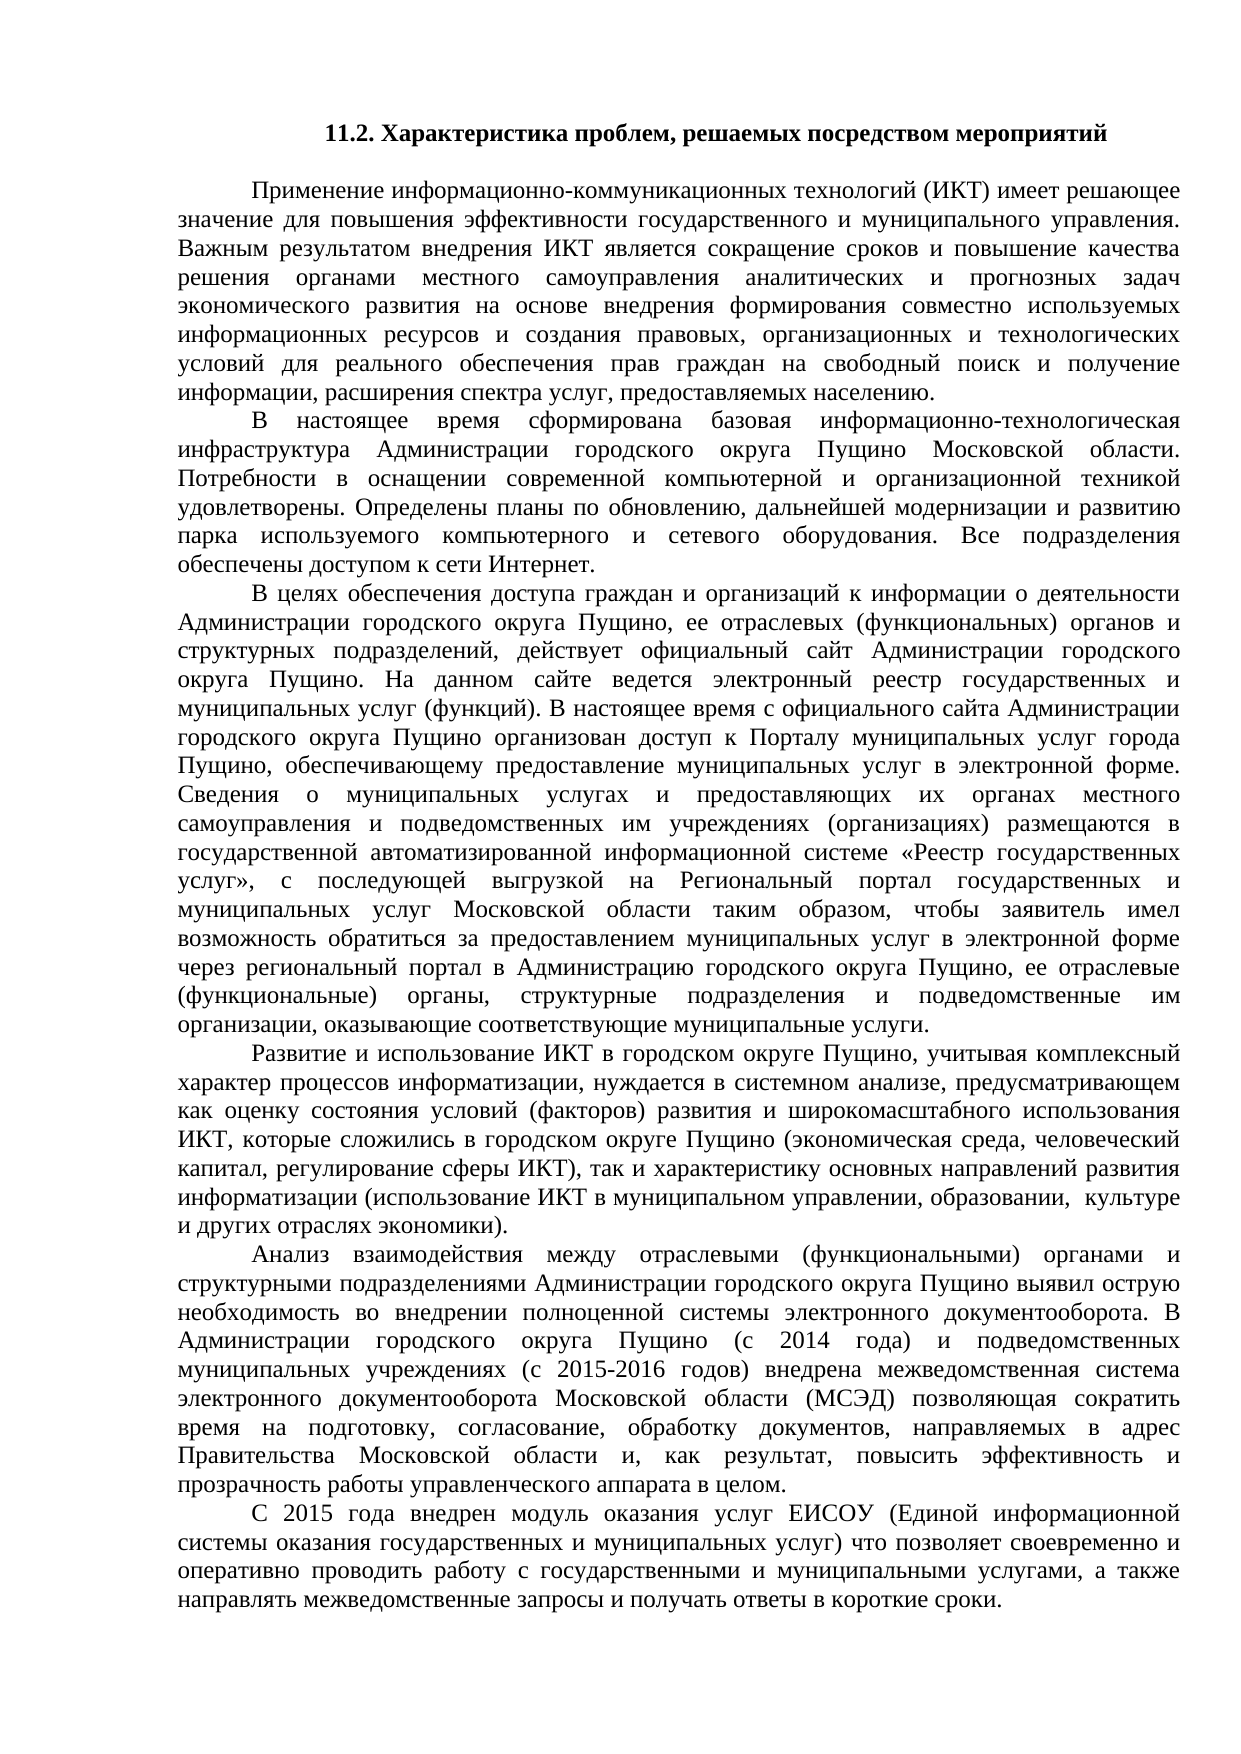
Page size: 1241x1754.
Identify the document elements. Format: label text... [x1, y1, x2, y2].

text В целях обеспечения доступа граждан и организаций к информации о деятельности Администрации городского округа Пущино, ее отраслевых (функциональных) органов и структурных подразделений, действует официальный сайт Администрации городского округа Пущино. На данном сайте ведется электронный реестр государственных и муниципальных услуг (функций). В настоящее время с официального сайта Администрации городского округа Пущино организован доступ к Порталу муниципальных услуг города Пущино, обеспечивающему предоставление муниципальных услуг в электронной форме. Сведения о муниципальных услугах и предоставляющих их органах местного самоуправления и подведомственных им учреждениях (организациях) размещаются в государственной автоматизированной информационной системе «Реестр государственных услуг», с последующей выгрузкой на Региональный портал государственных и муниципальных услуг Московской области таким образом, чтобы заявитель имел возможность обратиться за предоставлением муниципальных услуг в электронной форме через региональный портал в Администрацию городского округа Пущино, ее отраслевые (функциональные) органы, структурные подразделения и подведомственные им организации, оказывающие соответствующие муниципальные услуги. [177, 578, 1181, 1038]
text 11.2. Характеристика проблем, решаемых посредством мероприятий [177, 118, 1181, 147]
text Развитие и использование ИКТ в городском округе Пущино, учитывая комплексный характер процессов информатизации, нуждается в системном анализе, предусматривающем как оценку состояния условий (факторов) развития и широкомасштабного использования ИКТ, которые сложились в городском округе Пущино (экономическая среда, человеческий капитал, регулирование сферы ИКТ), так и характеристику основных направлений развития информатизации (использование ИКТ в муниципальном управлении, образовании, культуре и других отраслях экономики). [177, 1038, 1181, 1239]
text Применение информационно-коммуникационных технологий (ИКТ) имеет решающее значение для повышения эффективности государственного и муниципального управления. Важным результатом внедрения ИКТ является сокращение сроков и повышение качества решения органами местного самоуправления аналитических и прогнозных задач экономического развития на основе внедрения формирования совместно используемых информационных ресурсов и создания правовых, организационных и технологических условий для реального обеспечения прав граждан на свободный поиск и получение информации, расширения спектра услуг, предоставляемых населению. [177, 176, 1181, 406]
text С 2015 года внедрен модуль оказания услуг ЕИСОУ (Единой информационной системы оказания государственных и муниципальных услуг) что позволяет своевременно и оперативно проводить работу с государственными и муниципальными услугами, а также направлять межведомственные запросы и получать ответы в короткие сроки. [177, 1498, 1181, 1613]
text В настоящее время сформирована базовая информационно-технологическая инфраструктура Администрации городского округа Пущино Московской области. Потребности в оснащении современной компьютерной и организационной техникой удовлетворены. Определены планы по обновлению, дальнейшей модернизации и развитию парка используемого компьютерного и сетевого оборудования. Все подразделения обеспечены доступом к сети Интернет. [177, 406, 1181, 578]
text Анализ взаимодействия между отраслевыми (функциональными) органами и структурными подразделениями Администрации городского округа Пущино выявил острую необходимость во внедрении полноценной системы электронного документооборота. В Администрации городского округа Пущино (с 2014 года) и подведомственных муниципальных учреждениях (с 2015-2016 годов) внедрена межведомственная система электронного документооборота Московской области (МСЭД) позволяющая сократить время на подготовку, согласование, обработку документов, направляемых в адрес Правительства Московской области и, как результат, повысить эффективность и прозрачность работы управленческого аппарата в целом. [177, 1239, 1181, 1498]
